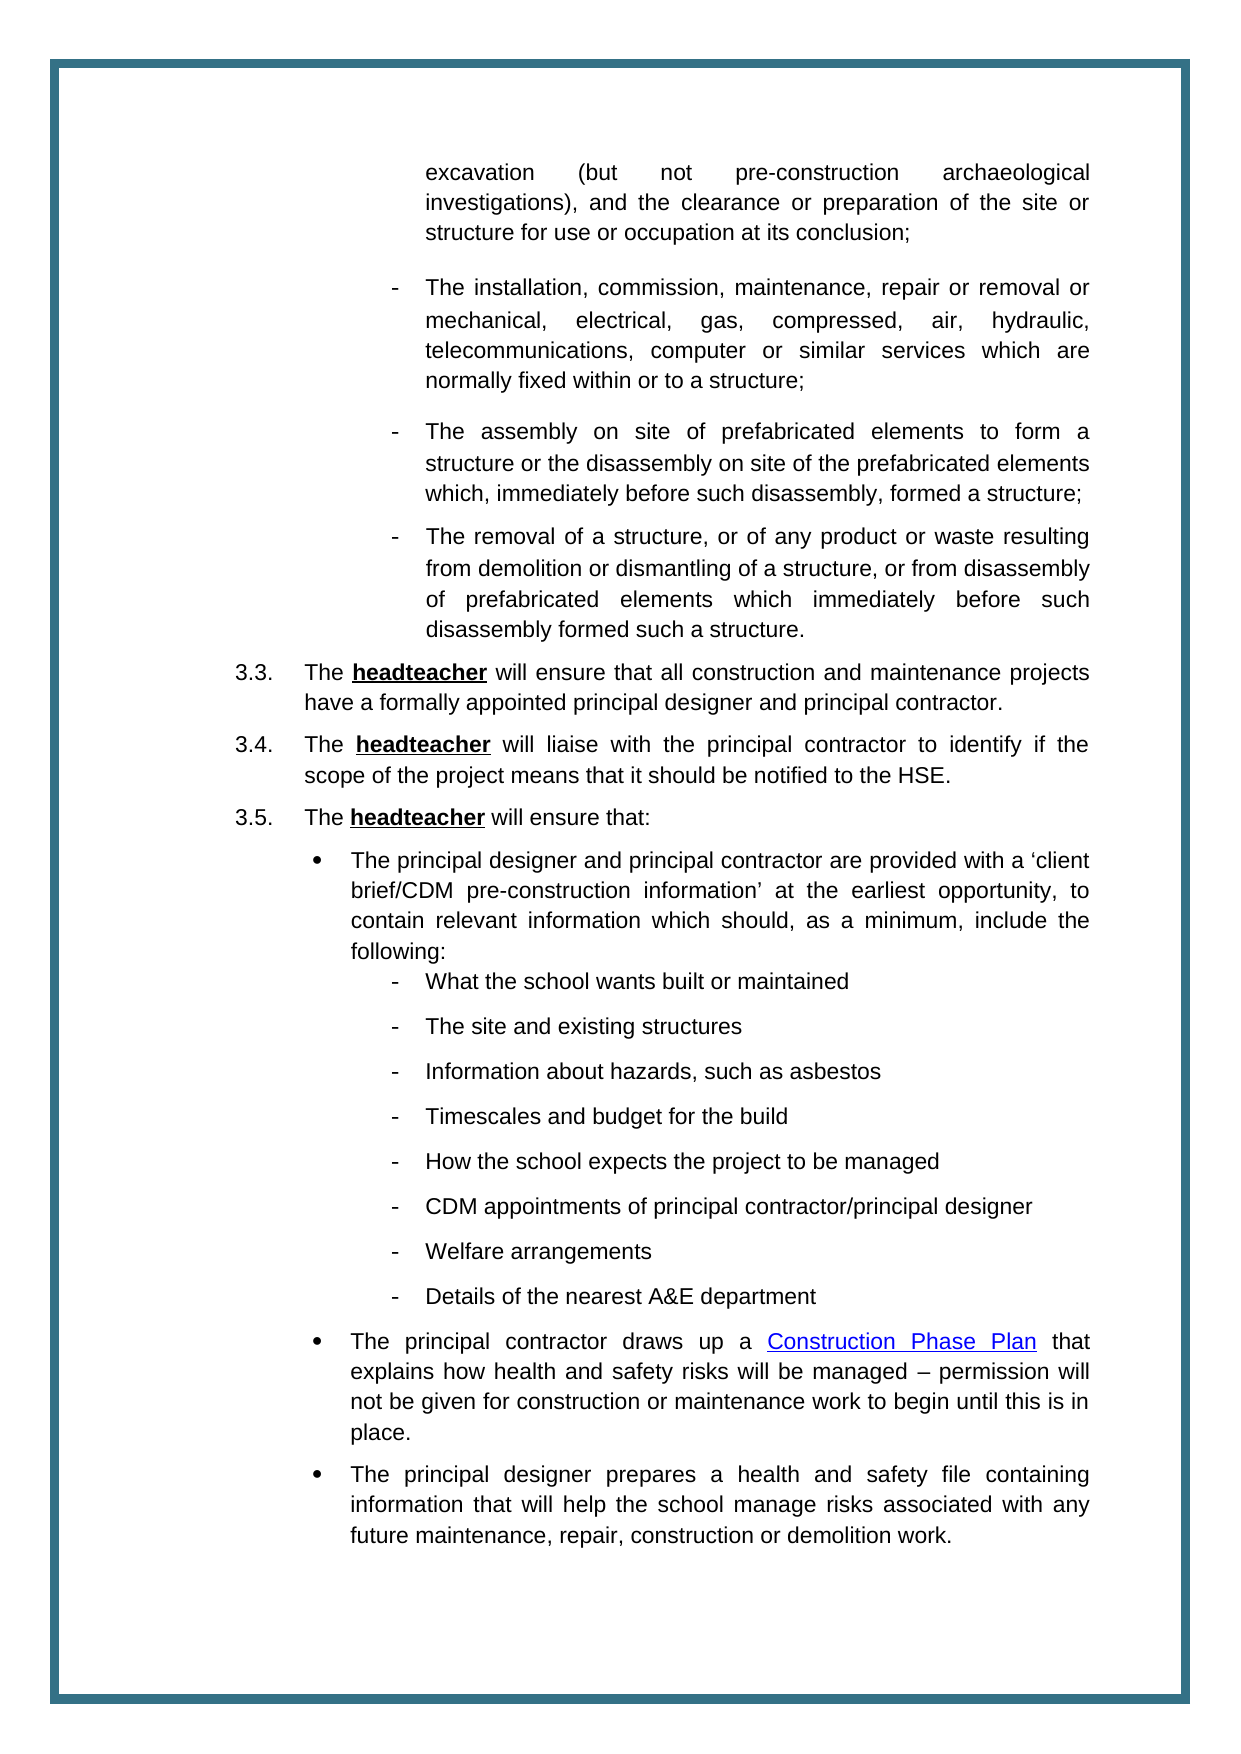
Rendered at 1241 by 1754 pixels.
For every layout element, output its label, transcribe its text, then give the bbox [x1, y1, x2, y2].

list Details of the nearest A&E department [388, 1283, 1090, 1311]
list Timescales and budget for the build [388, 1103, 1090, 1131]
list The installation, commission, maintenance, repair or removal or mechanical, electrical, gas, compressed, air, hydraulic, telecommunications, computer or similar services which are normally fixed within or to a structure; [388, 274, 1090, 393]
list Information about hazards, such as asbestos [388, 1058, 1090, 1086]
list CDM appointments of principal contractor/principal designer [388, 1193, 1090, 1221]
text The principal contractor draws up a Construction Phase Plan that explains how health and safety risks will be managed – permission will not be given for construction or maintenance work to begin until this is in place. [313, 1328, 1090, 1445]
text The headteacher will ensure that: [254, 804, 1090, 831]
list Welfare arrangements [388, 1238, 1090, 1266]
list What the school wants built or maintained [388, 968, 1090, 996]
text The principal designer and principal contractor are provided with a ‘client brief/CDM pre-construction information’ at the earliest opportunity, to contain relevant information which should, as a minimum, include the following: [313, 847, 1090, 964]
list The site and existing structures [388, 1013, 1090, 1041]
text The headteacher will ensure that all construction and maintenance projects have a formally appointed principal designer and principal contractor. [254, 658, 1090, 715]
text The principal designer prepares a health and safety file containing information that will help the school manage risks associated with any future maintenance, repair, construction or demolition work. [313, 1461, 1090, 1548]
list The removal of a structure, or of any product or waste resulting from demolition or dismantling of a structure, or from disassembly of prefabricated elements which immediately before such disassembly formed such a structure. [388, 523, 1090, 642]
list The assembly on site of prefabricated elements to form a structure or the disassembly on site of the prefabricated elements which, immediately before such disassembly, formed a structure; [388, 418, 1090, 507]
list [388, 159, 1090, 246]
list How the school expects the project to be managed [388, 1148, 1090, 1176]
text The headteacher will liaise with the principal contractor to identify if the scope of the project means that it should be notified to the HSE. [254, 731, 1090, 788]
